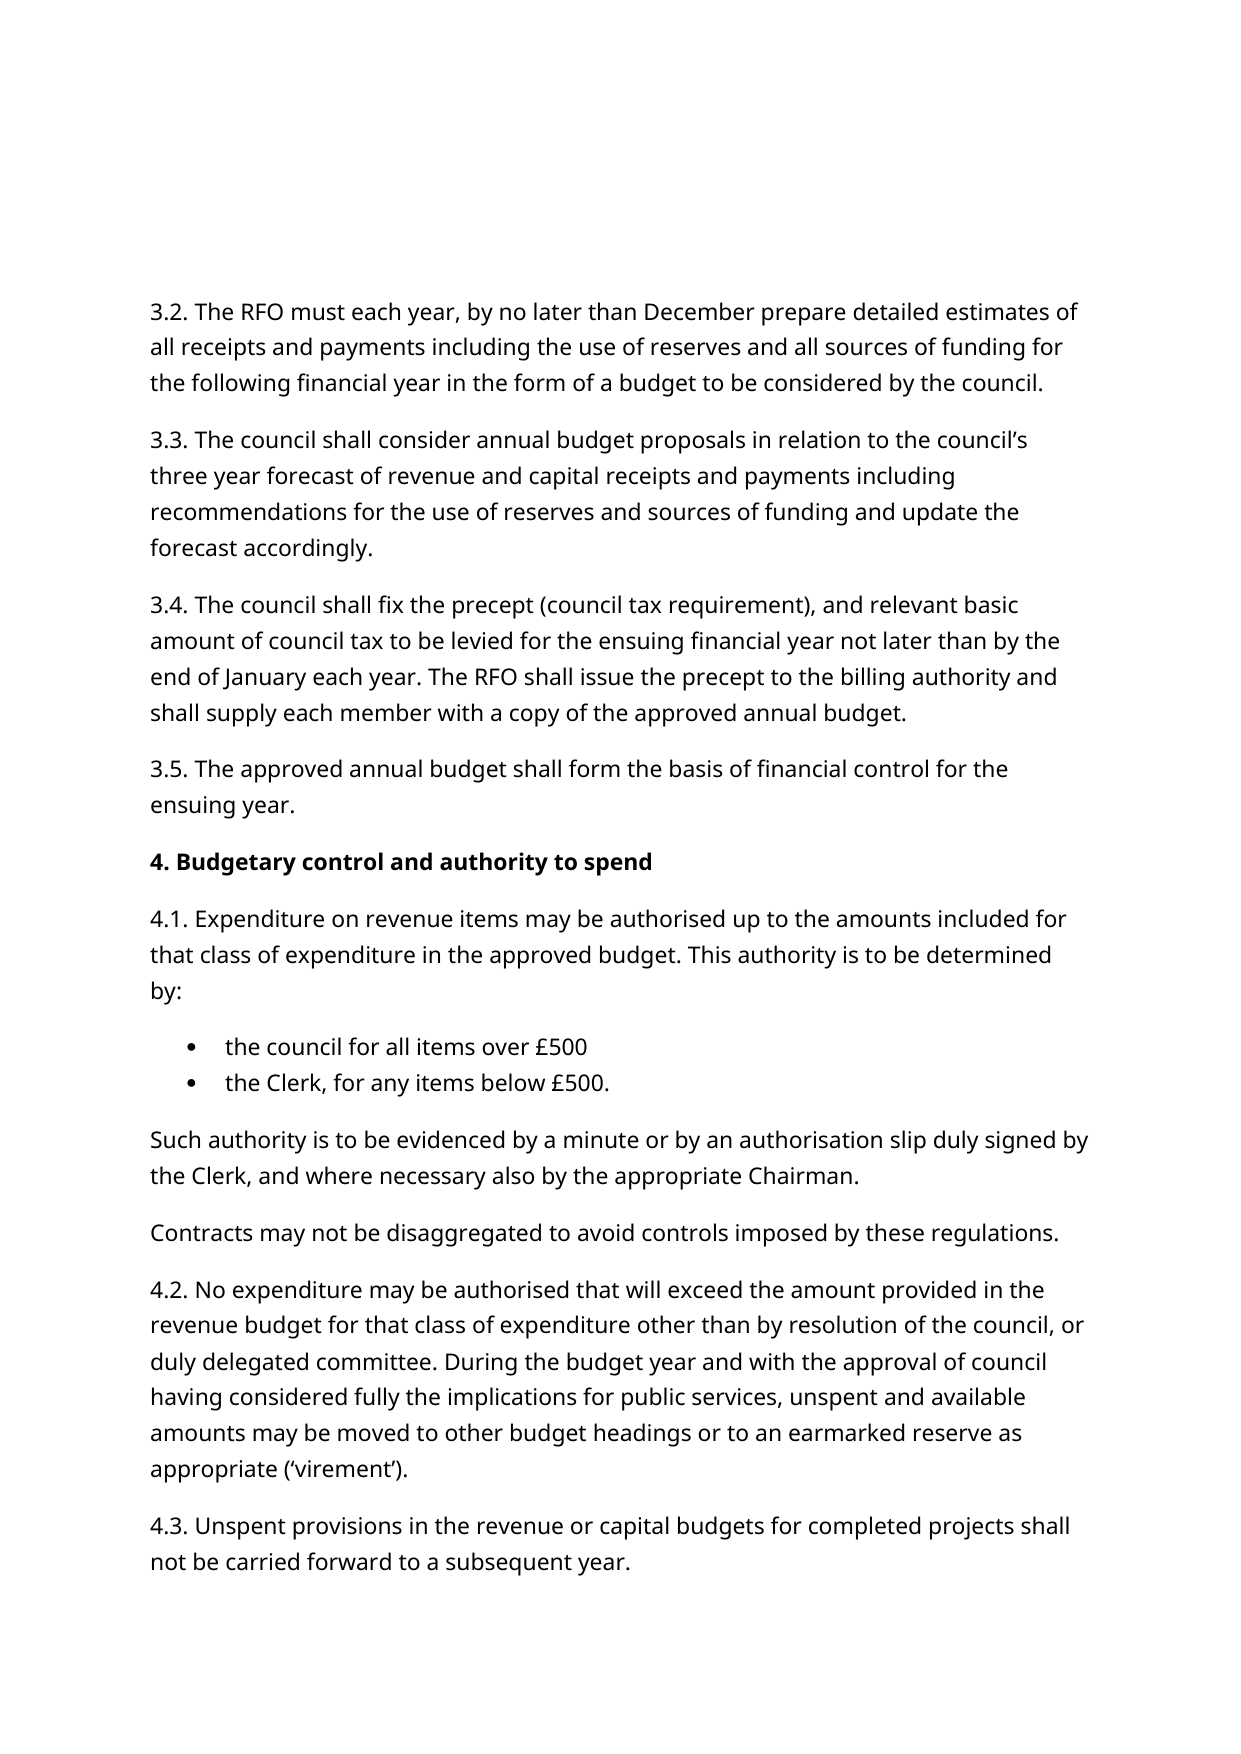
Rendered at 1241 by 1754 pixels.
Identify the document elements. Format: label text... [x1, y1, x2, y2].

text Such authority is to be evidenced by a minute or by an authorisation slip duly signed by the Clerk, and where necessary also by the appropriate Chairman. [150, 1124, 1090, 1191]
text 3.3. The council shall consider annual budget proposals in relation to the council’s three year forecast of revenue and capital receipts and payments including recommendations for the use of reserves and sources of funding and update the forecast accordingly. [150, 424, 1090, 563]
text 4. Budgetary control and authority to spend [150, 846, 1090, 877]
text 3.2. The RFO must each year, by no later than December prepare detailed estimates of all receipts and payments including the use of reserves and all sources of funding for the following financial year in the form of a budget to be considered by the council. [150, 295, 1090, 398]
text 4.2. No expenditure may be authorised that will exceed the amount provided in the revenue budget for that class of expenditure other than by resolution of the council, or duly delegated committee. During the budget year and with the approval of council having considered fully the implications for public services, unspent and available amounts may be moved to other budget headings or to an earmarked reserve as appropriate (‘virement’). [150, 1273, 1090, 1484]
list the Clerk, for any items below £500. [187, 1067, 1090, 1098]
list the council for all items over £500 [187, 1031, 1090, 1063]
text Contracts may not be disaggregated to avoid controls imposed by these regulations. [150, 1217, 1090, 1248]
text 3.5. The approved annual budget shall form the basis of financial control for the ensuing year. [150, 753, 1090, 820]
text 4.1. Expenditure on revenue items may be authorised up to the amounts included for that class of expenditure in the approved budget. This authority is to be determined by: [150, 903, 1090, 1006]
text 4.3. Unspent provisions in the revenue or capital budgets for completed projects shall not be carried forward to a subsequent year. [150, 1510, 1090, 1577]
text 3.4. The council shall fix the precept (council tax requirement), and relevant basic amount of council tax to be levied for the ensuing financial year not later than by the end of January each year. The RFO shall issue the precept to the billing authority and shall supply each member with a copy of the approved annual budget. [150, 589, 1090, 728]
